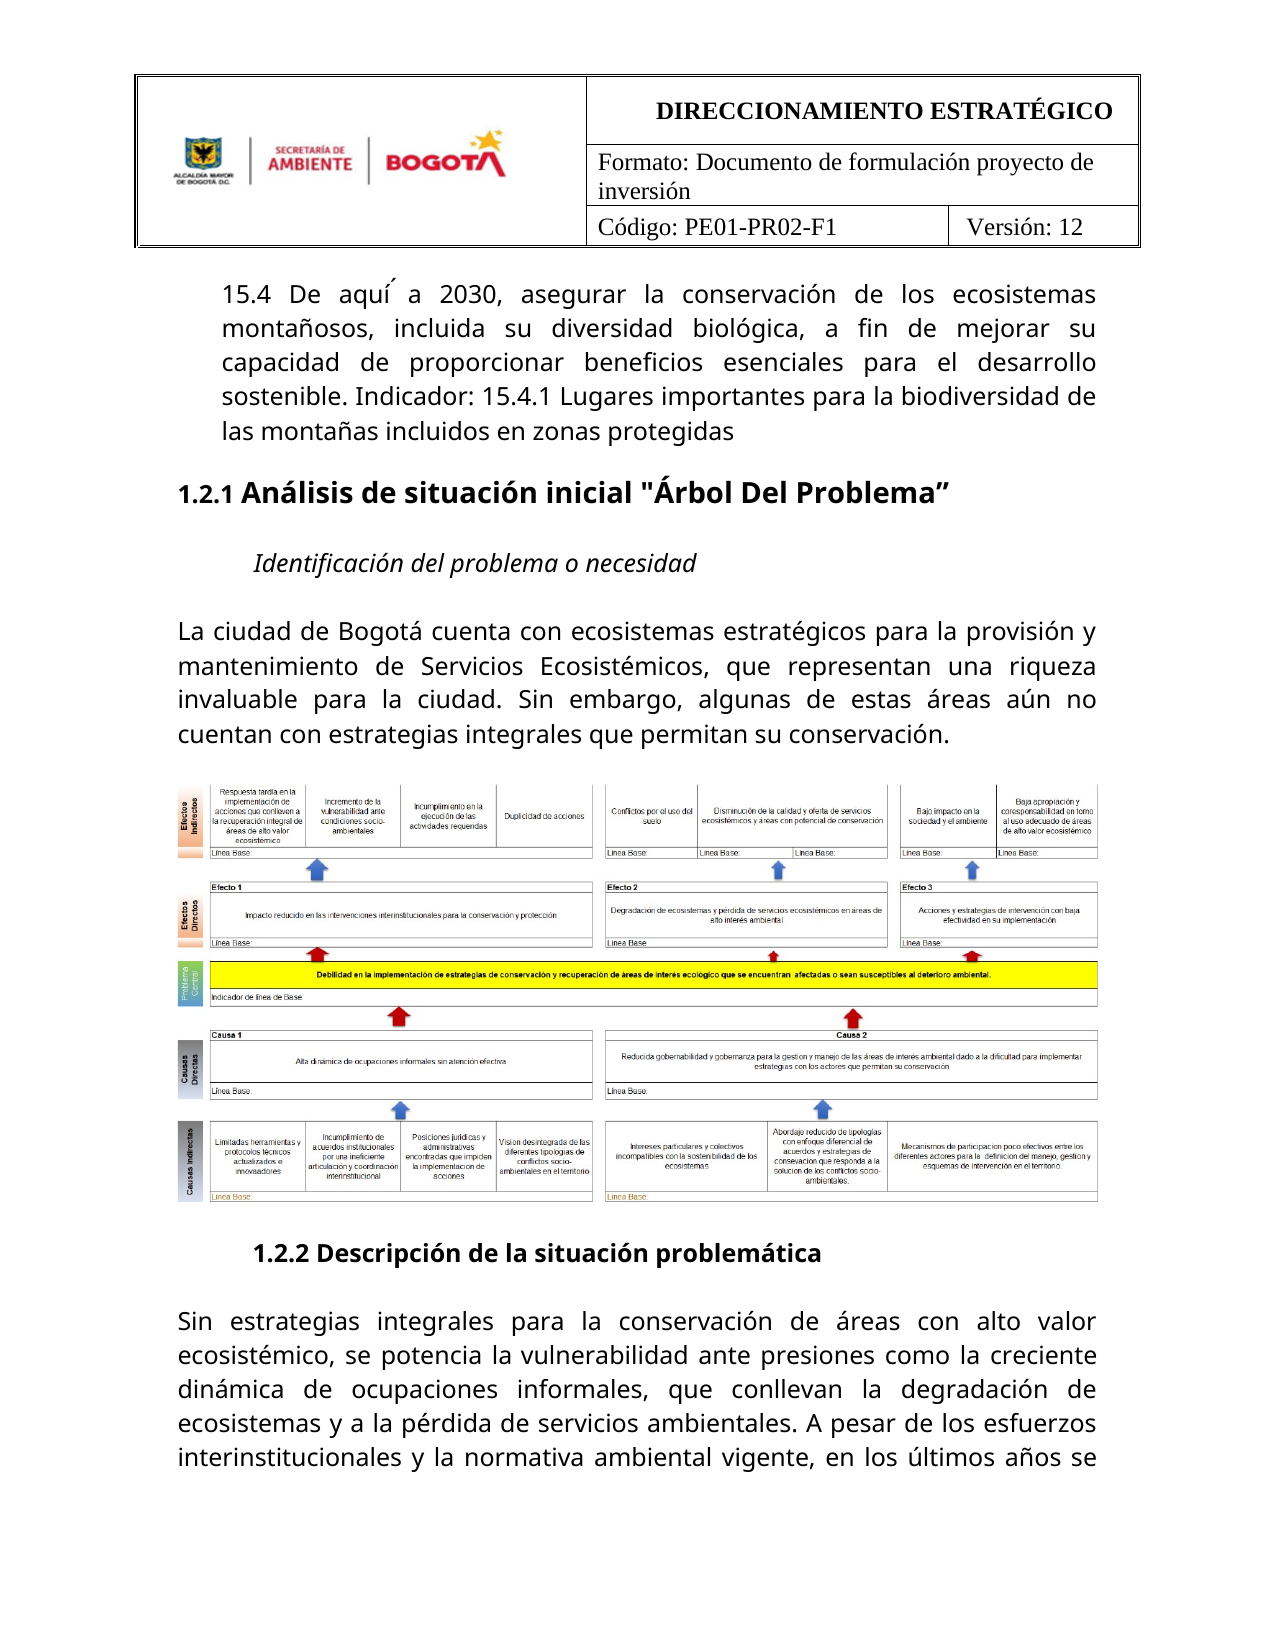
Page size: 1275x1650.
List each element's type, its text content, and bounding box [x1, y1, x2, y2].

text Identificación del problema o necesidad [253, 546, 1098, 580]
text 1.2.1 Análisis de situación inicial "Árbol Del Problema” [177, 472, 1098, 512]
text 15.4 De aquí́ a 2030, asegurar la conservación de los ecosistemas montañosos, incluida su diversidad biológica, a fin de mejorar su capacidad de proporcionar beneficios esenciales para el desarrollo sostenible. Indicador: 15.4.1 Lugares importantes para la biodiversidad de las montañas incluidos en zonas protegidas [221, 277, 1098, 447]
picture [147, 102, 538, 219]
text 1.2.2 Descripción de la situación problemática [177, 1236, 1098, 1270]
picture [177, 784, 1098, 1202]
text La ciudad de Bogotá cuenta con ecosistemas estratégicos para la provisión y mantenimiento de Servicios Ecosistémicos, que representan una riqueza invaluable para la ciudad. Sin embargo, algunas de estas áreas aún no cuentan con estrategias integrales que permitan su conservación. [177, 614, 1098, 750]
